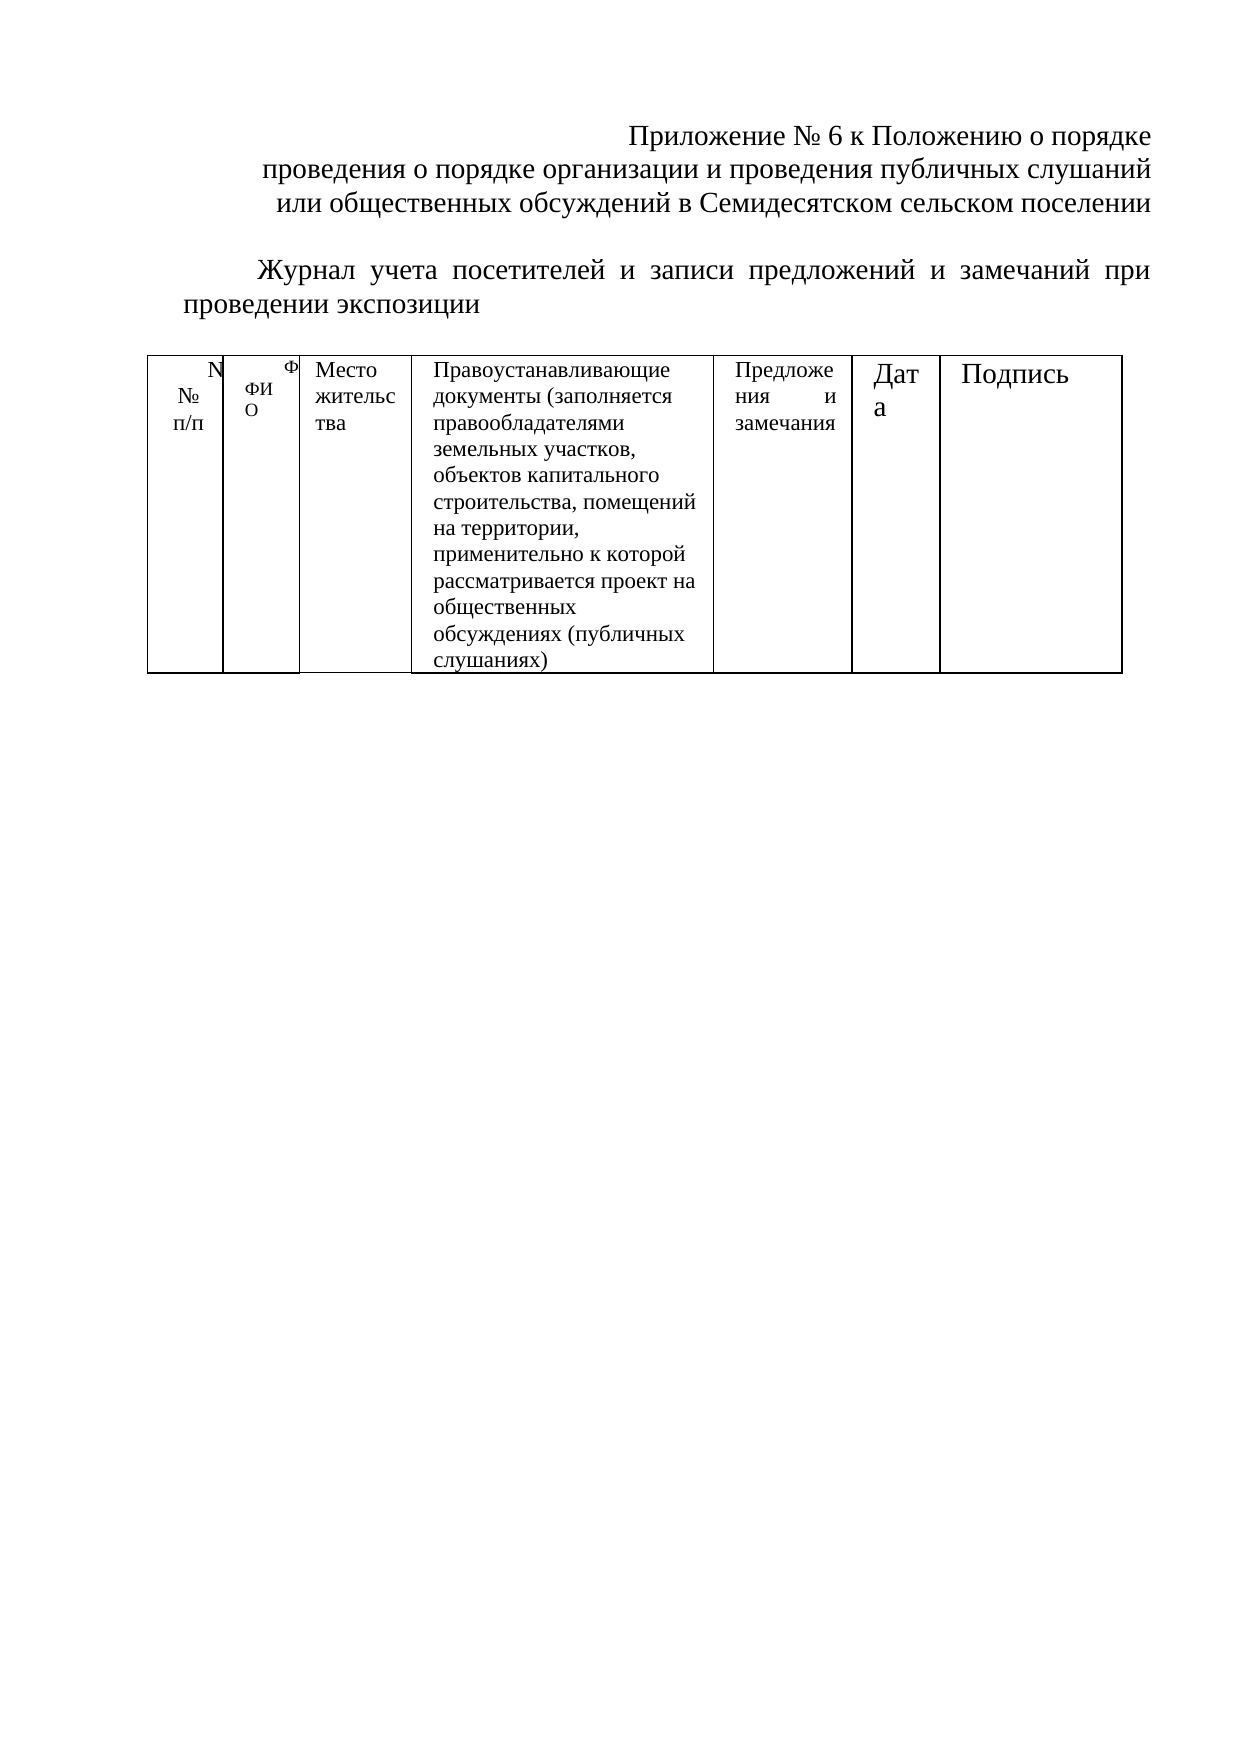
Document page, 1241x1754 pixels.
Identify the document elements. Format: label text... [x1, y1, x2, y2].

table_cell Дата [853, 356, 939, 672]
table_cell ФФИО [224, 356, 299, 672]
table_cell Правоустанавливающие документы (заполняется правообладателями земельных участков, объектов капитального строительства, помещений на территории, применительно к которой рассматривается проект на общественных обсуждениях (публичных слушаниях) [412, 356, 713, 672]
text Приложение № 6 к Положению о порядке [183, 118, 1152, 152]
table_cell N№ п/п [148, 356, 222, 672]
table_cell Место жительства [300, 356, 411, 672]
text проведения о порядке организации и проведения публичных слушаний или общественных обсуждений в Семидесятском сельском поселении [183, 152, 1152, 219]
table_cell Предложения и замечания [714, 356, 851, 672]
table_cell Подпись [941, 356, 1121, 672]
text Журнал учета посетителей и записи предложений и замечаний при проведении экспозиции [183, 252, 1152, 319]
